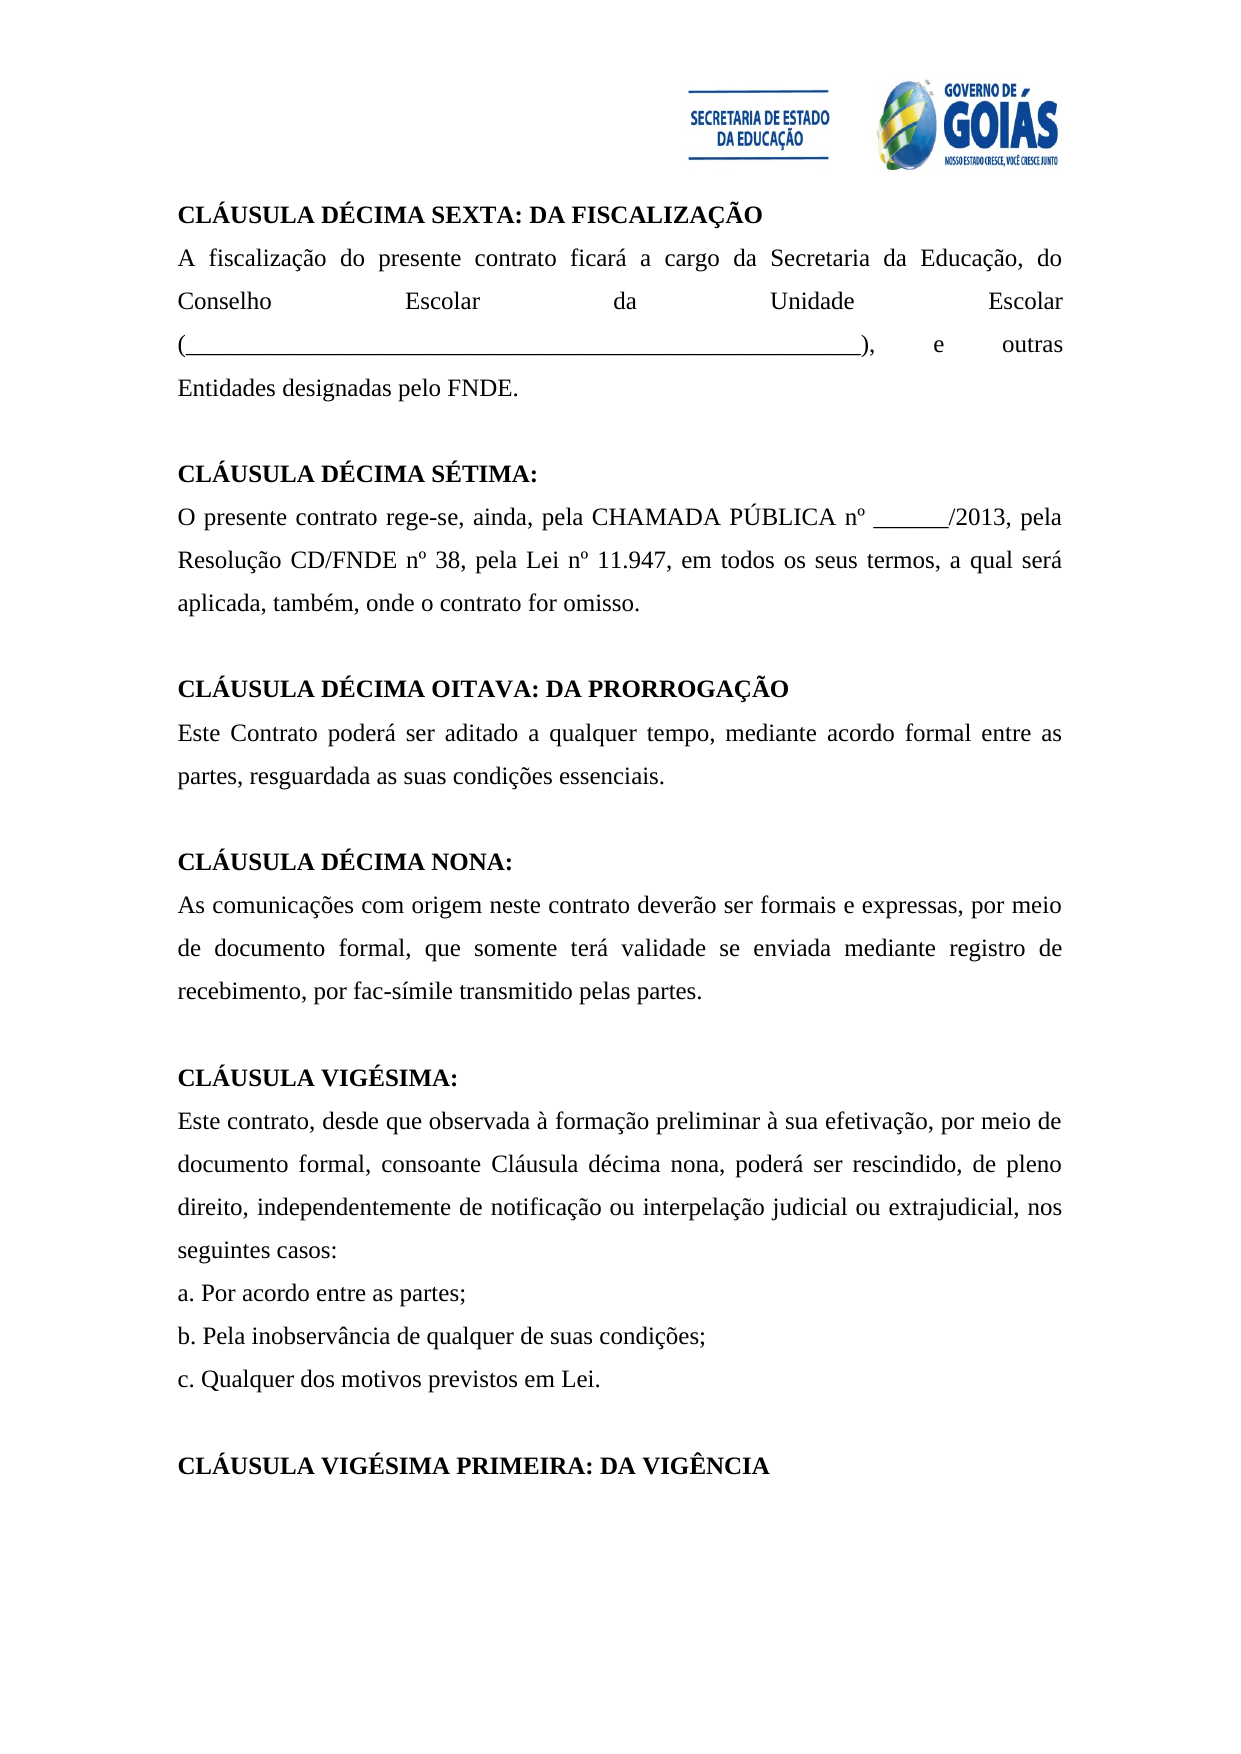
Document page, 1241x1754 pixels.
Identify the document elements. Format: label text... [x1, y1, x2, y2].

text Este contrato, desde que observada à formação preliminar à sua efetivação, por meio de documento formal, consoante Cláusula décima nona, poderá ser rescindido, de pleno direito, independentemente de notificação ou interpelação judicial ou extrajudicial, nos seguintes casos: [177, 1106, 1063, 1264]
text CLÁUSULA DÉCIMA SÉTIMA: [177, 459, 1063, 488]
text CLÁUSULA DÉCIMA SEXTA: DA FISCALIZAÇÃO [177, 200, 1063, 229]
text Este Contrato poderá ser aditado a qualquer tempo, mediante acordo formal entre as partes, resguardada as suas condições essenciais. [177, 718, 1063, 789]
text O presente contrato rege-se, ainda, pela CHAMADA PÚBLICA nº ______/2013, pela Resolução CD/FNDE nº 38, pela Lei nº 11.947, em todos os seus termos, a qual será aplicada, também, onde o contrato for omisso. [177, 502, 1063, 617]
text A fiscalização do presente contrato ficará a cargo da Secretaria da Educação, do Conselho Escolar da Unidade Escolar (______________________________________________________), e outras Entidades designadas pelo FNDE. [177, 243, 1063, 401]
text CLÁUSULA DÉCIMA NONA: [177, 847, 1063, 876]
text As comunicações com origem neste contrato deverão ser formais e expressas, por meio de documento formal, que somente terá validade se enviada mediante registro de recebimento, por fac-símile transmitido pelas partes. [177, 890, 1063, 1005]
text b. Pela inobservância de qualquer de suas condições; [177, 1321, 1063, 1350]
text CLÁUSULA VIGÉSIMA: [177, 1063, 1063, 1091]
text c. Qualquer dos motivos previstos em Lei. [177, 1364, 1063, 1393]
picture [683, 73, 1064, 176]
text CLÁUSULA DÉCIMA OITAVA: DA PRORROGAÇÃO [177, 674, 1063, 703]
text a. Por acordo entre as partes; [177, 1278, 1063, 1307]
text CLÁUSULA VIGÉSIMA PRIMEIRA: DA VIGÊNCIA [177, 1451, 1063, 1479]
